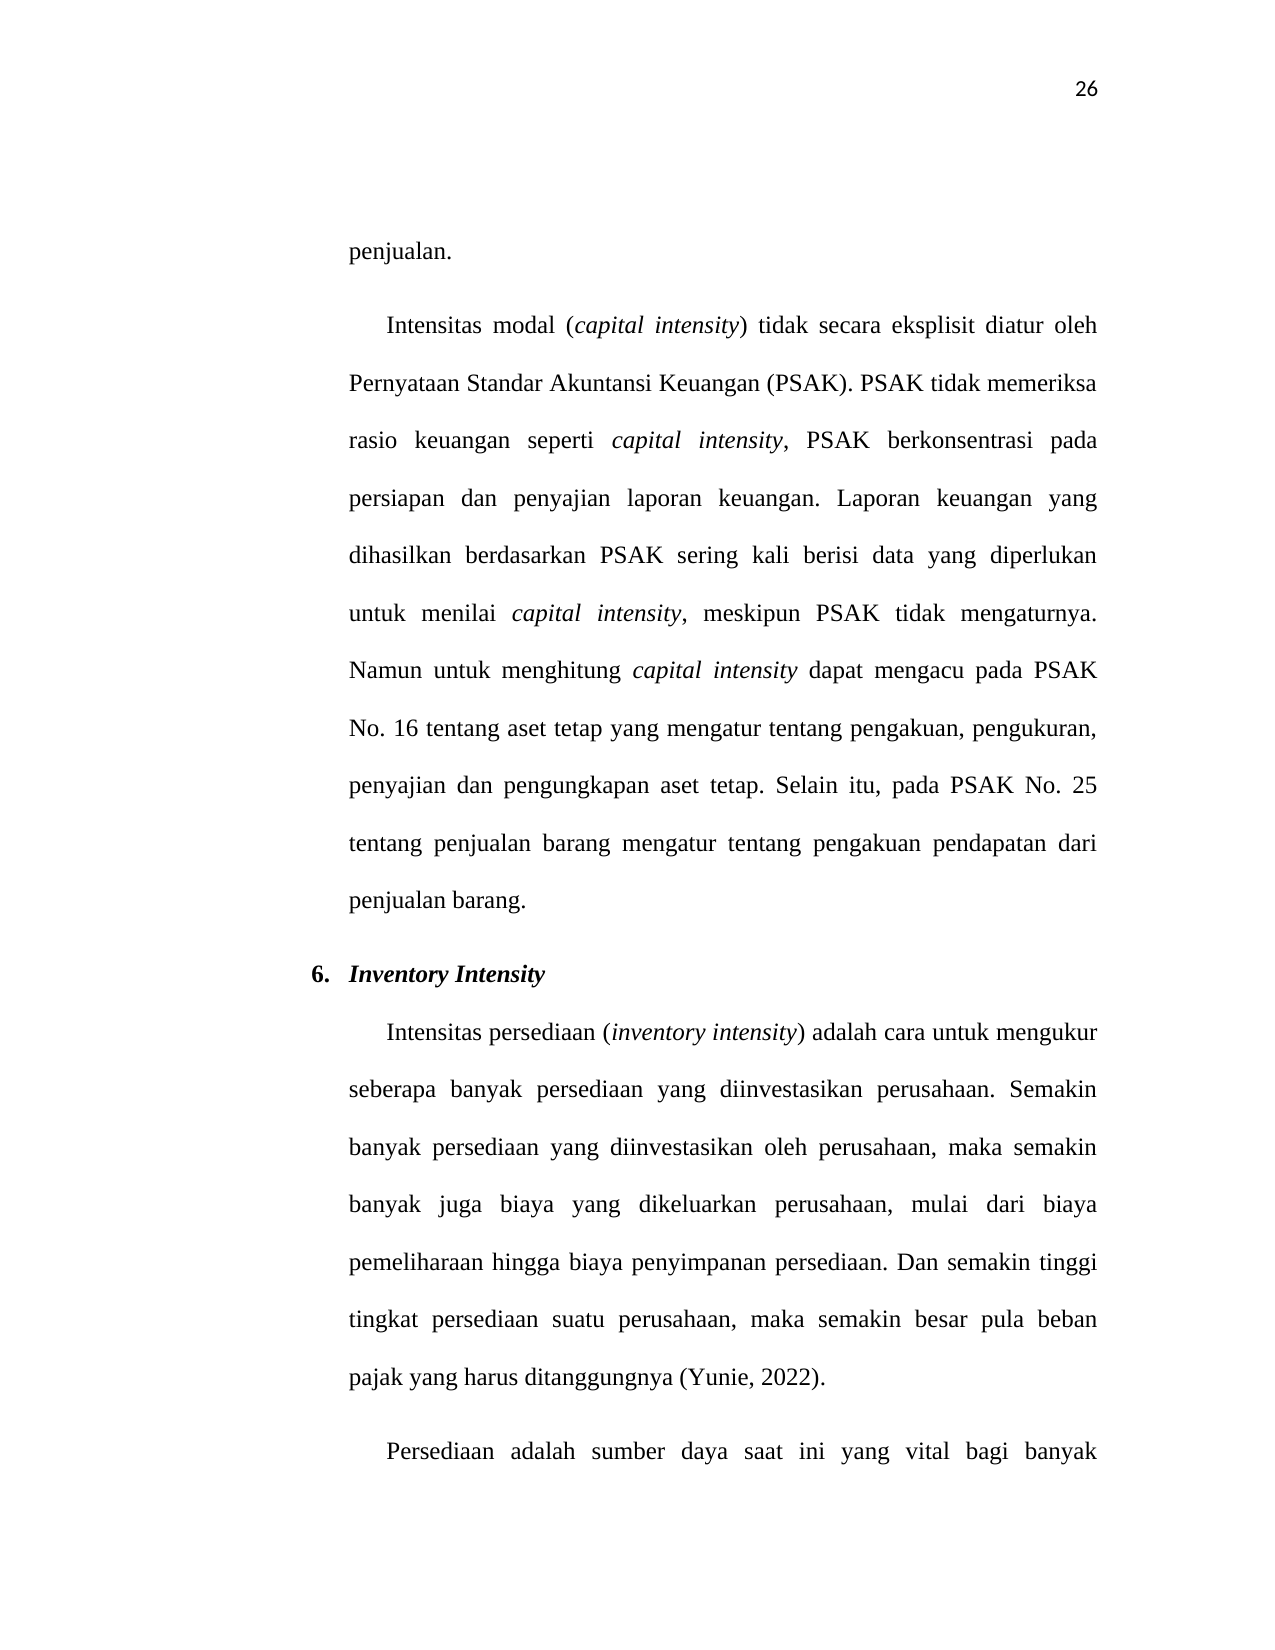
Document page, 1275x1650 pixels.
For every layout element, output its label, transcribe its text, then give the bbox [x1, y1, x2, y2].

text Intensitas modal (capital intensity) tidak secara eksplisit diatur oleh Pernyataan Standar Akuntansi Keuangan (PSAK). PSAK tidak memeriksa rasio keuangan seperti capital intensity, PSAK berkonsentrasi pada persiapan dan penyajian laporan keuangan. Laporan keuangan yang dihasilkan berdasarkan PSAK sering kali berisi data yang diperlukan untuk menilai capital intensity, meskipun PSAK tidak mengaturnya. Namun untuk menghitung capital intensity dapat mengacu pada PSAK No. 16 tentang aset tetap yang mengatur tentang pengakuan, pengukuran, penyajian dan pengungkapan aset tetap. Selain itu, pada PSAK No. 25 tentang penjualan barang mengatur tentang pengakuan pendapatan dari penjualan barang. [349, 310, 1098, 914]
subtitle Inventory Intensity [311, 959, 1098, 988]
text Intensitas persediaan (inventory intensity) adalah cara untuk mengukur seberapa banyak persediaan yang diinvestasikan perusahaan. Semakin banyak persediaan yang diinvestasikan oleh perusahaan, maka semakin banyak juga biaya yang dikeluarkan perusahaan, mulai dari biaya pemeliharaan hingga biaya penyimpanan persediaan. Dan semakin tinggi tingkat persediaan suatu perusahaan, maka semakin besar pula beban pajak yang harus ditanggungnya (Yunie, 2022). [349, 1017, 1098, 1391]
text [349, 1436, 1098, 1465]
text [349, 236, 1098, 265]
